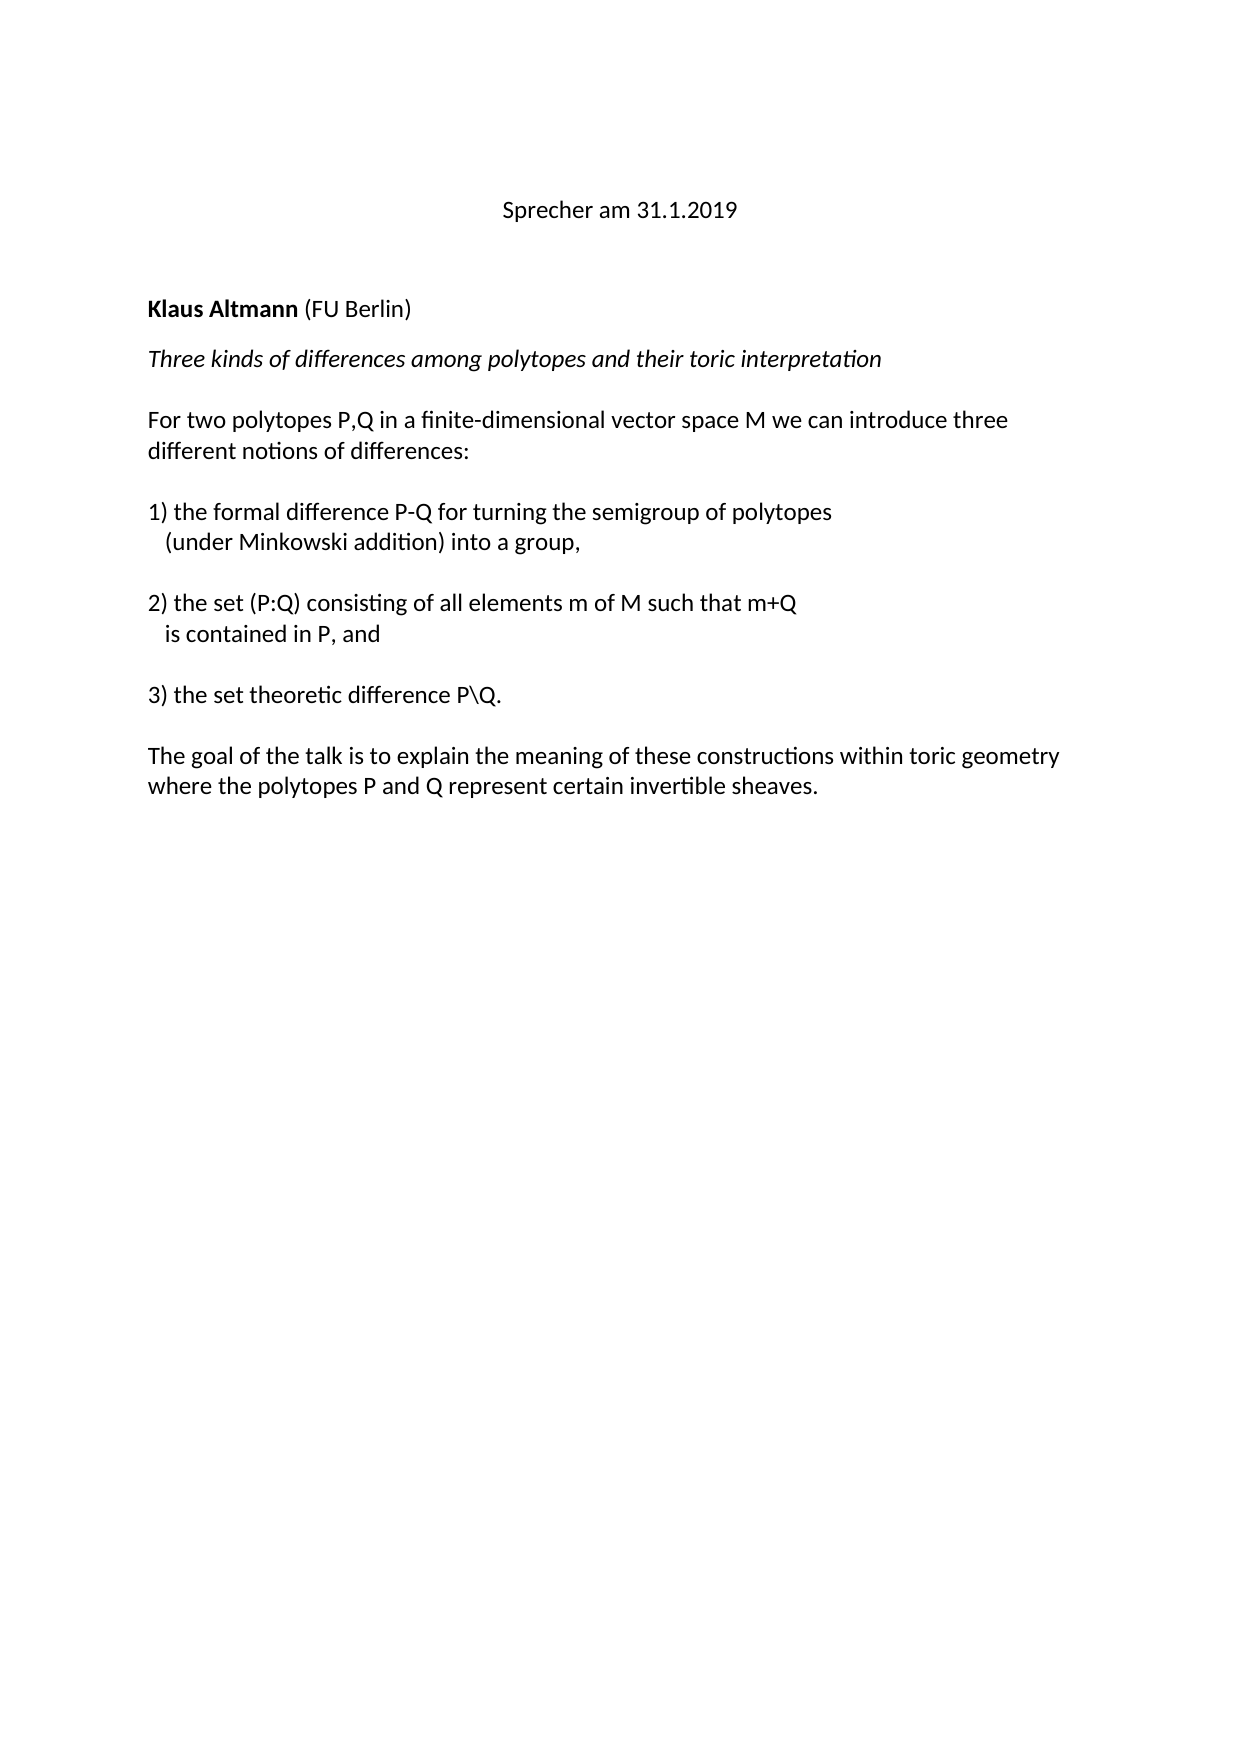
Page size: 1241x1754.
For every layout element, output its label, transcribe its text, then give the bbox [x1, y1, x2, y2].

text Three kinds of differences among polytopes and their toric interpretation [148, 343, 1093, 374]
text Sprecher am 31.1.2019 [148, 194, 1093, 225]
text (under Minkowski addition) into a group, [148, 526, 1093, 557]
text 2) the set (P:Q) consisting of all elements m of M such that m+Q [148, 587, 1093, 618]
text 1) the formal difference P-Q for turning the semigroup of polytopes [148, 496, 1093, 526]
text is contained in P, and [148, 618, 1093, 648]
text For two polytopes P,Q in a finite-dimensional vector space M we can introduce three different notions of differences: [148, 404, 1093, 465]
text The goal of the talk is to explain the meaning of these constructions within toric geometry where the polytopes P and Q represent certain invertible sheaves. [148, 740, 1093, 801]
text Klaus Altmann (FU Berlin) [148, 294, 1093, 324]
text 3) the set theoretic difference P\Q. [148, 679, 1093, 709]
